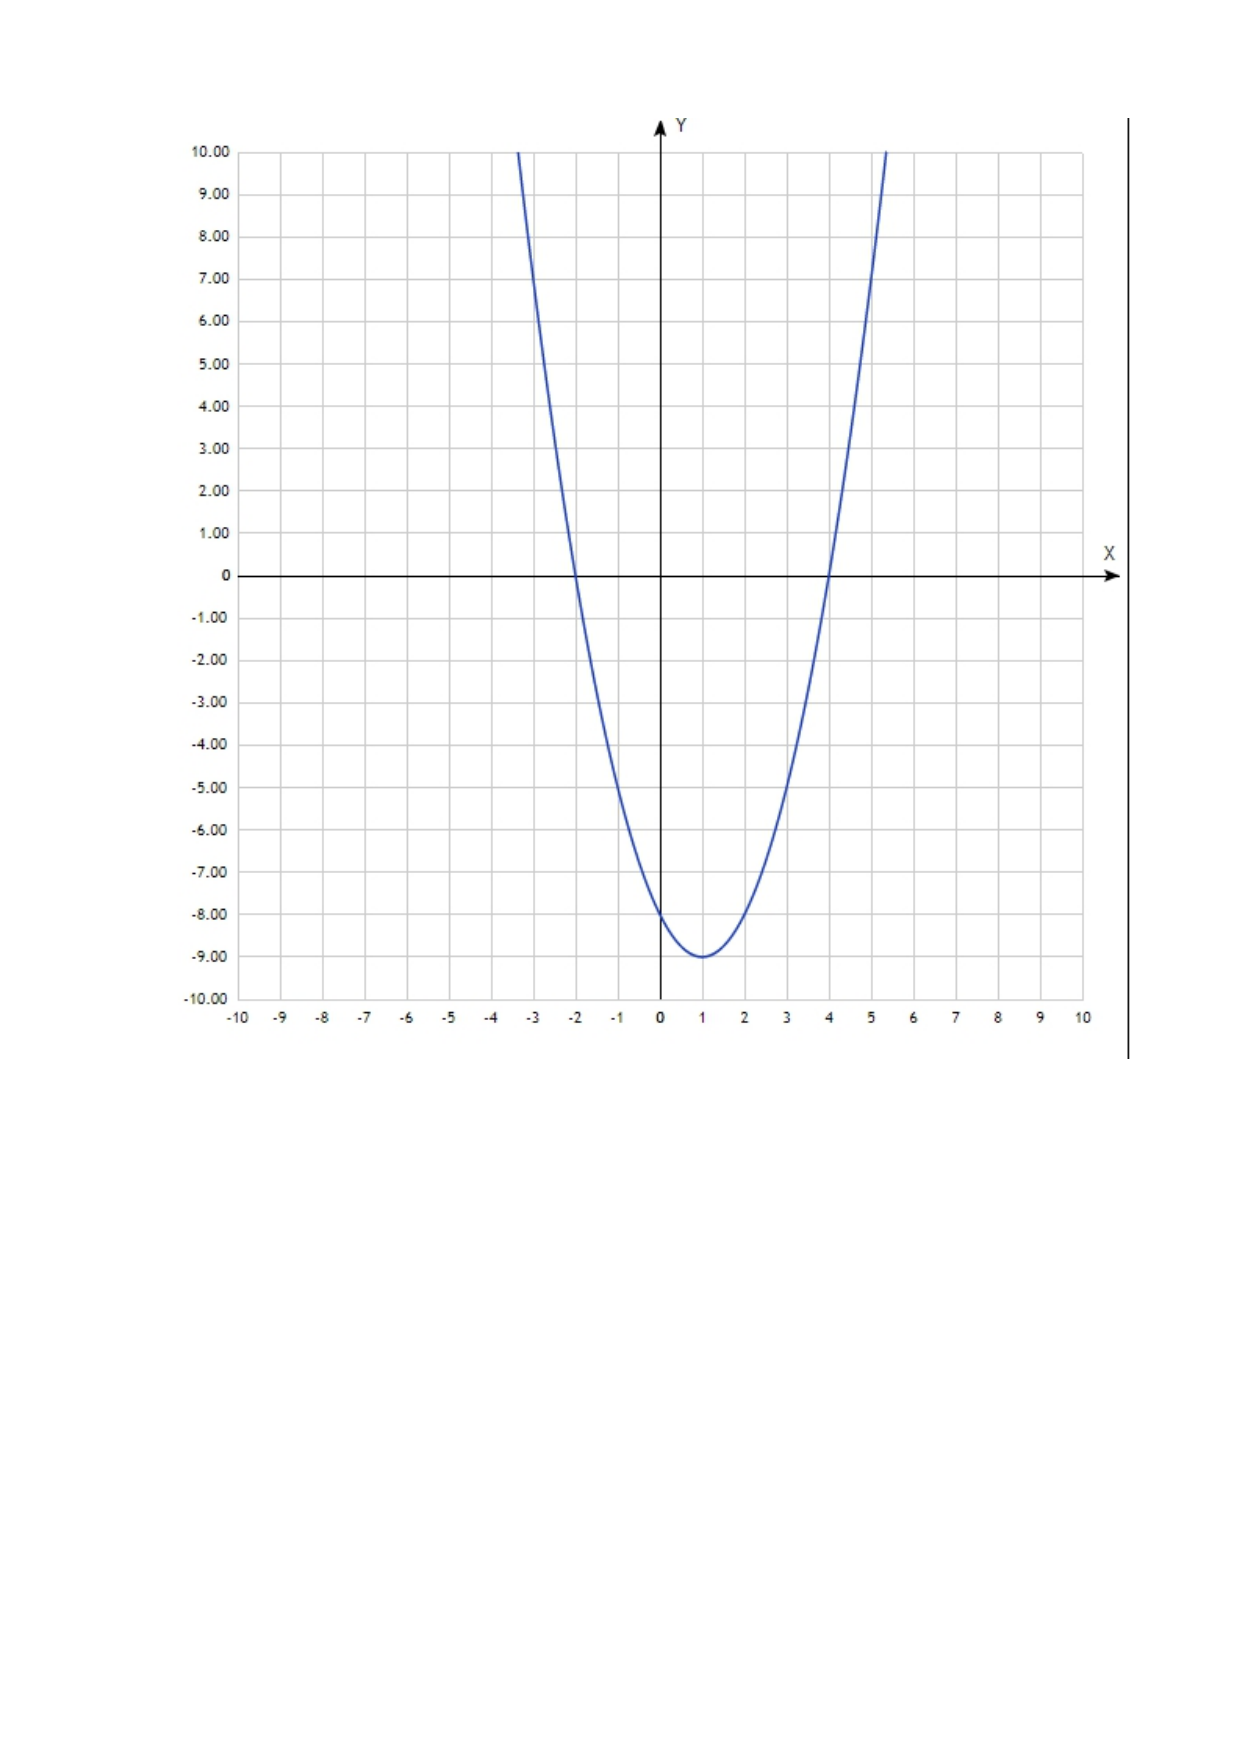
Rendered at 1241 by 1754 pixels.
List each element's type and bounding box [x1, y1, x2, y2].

picture [177, 118, 1131, 1059]
